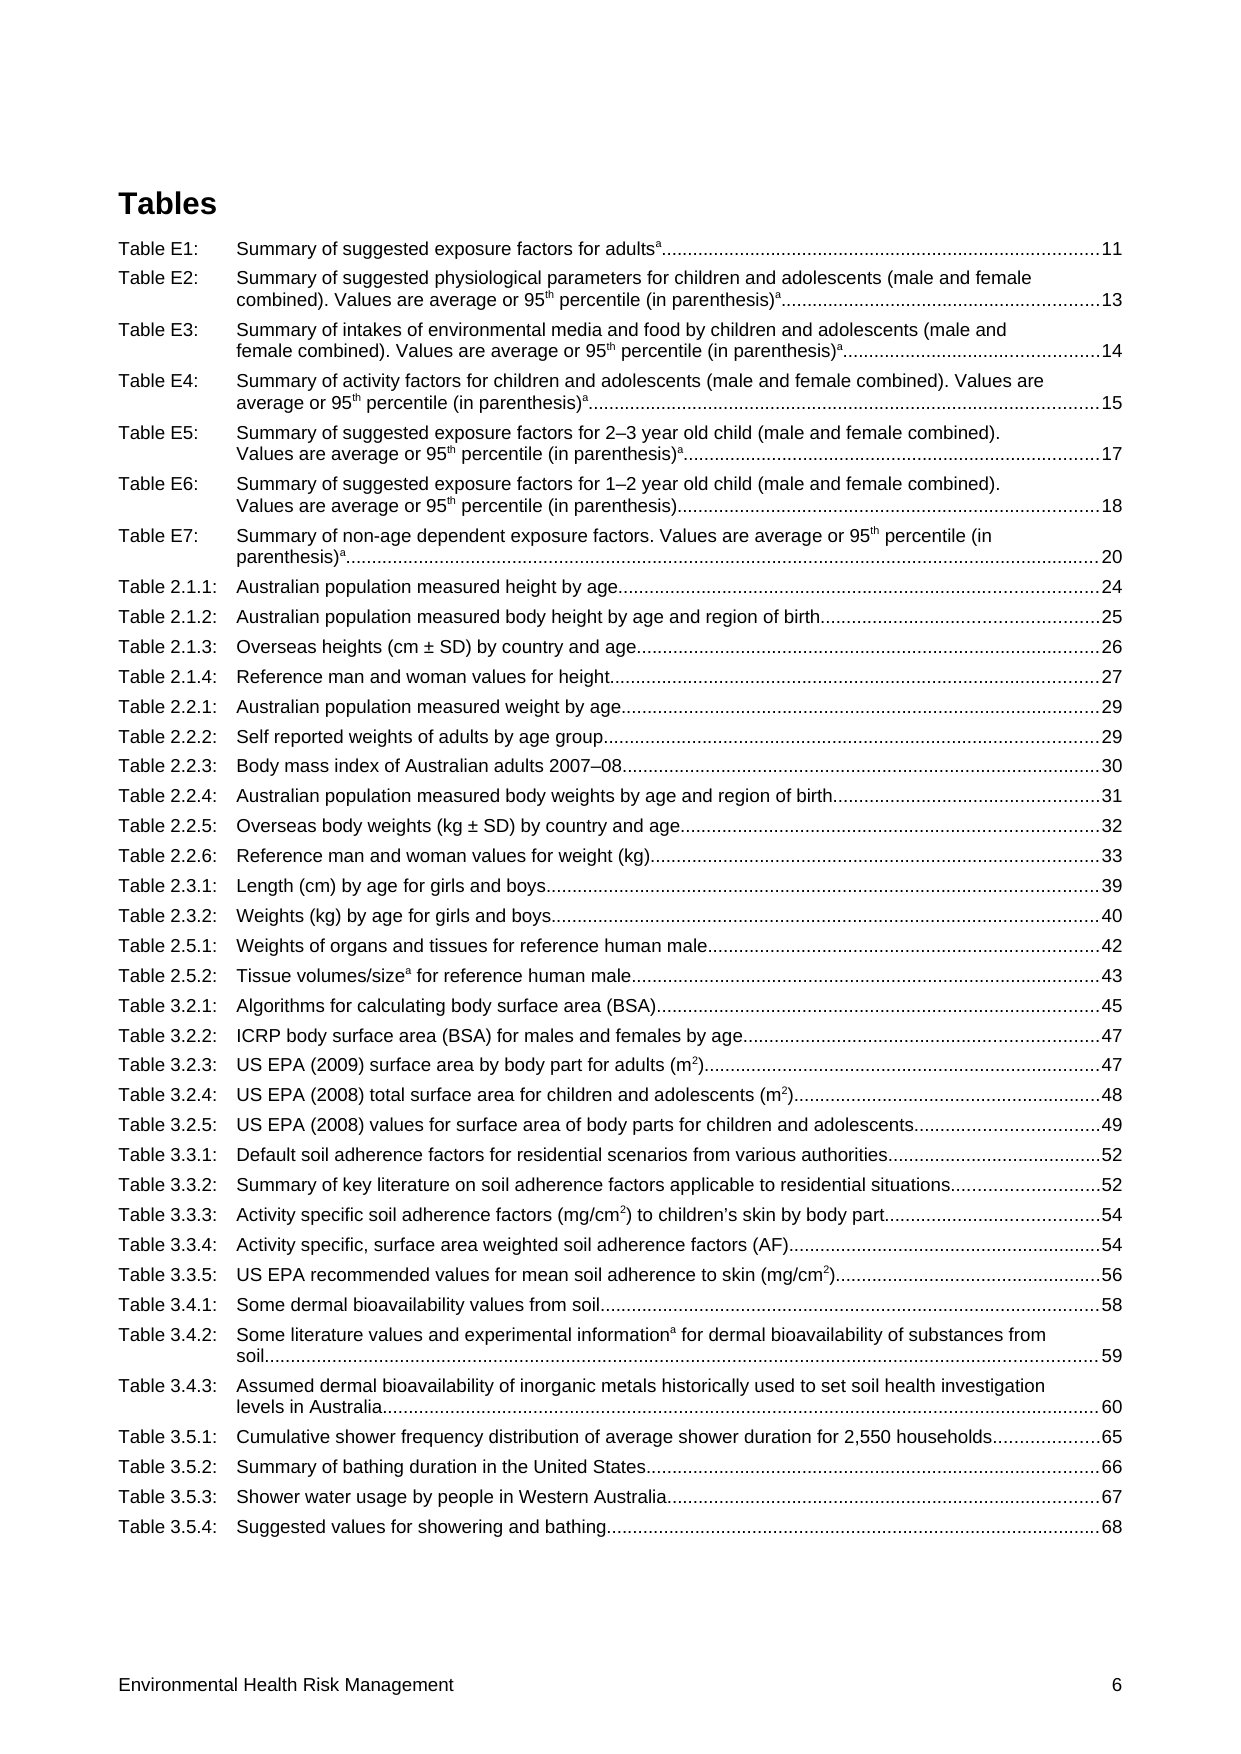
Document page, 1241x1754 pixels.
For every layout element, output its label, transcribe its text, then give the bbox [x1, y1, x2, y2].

text Table 3.5.1: Cumulative shower frequency distribution of average shower duration for 2,550 households 65 [118, 1426, 1048, 1448]
text Table 3.5.2: Summary of bathing duration in the United States 66 [118, 1456, 1048, 1478]
text Table 3.2.5: US EPA (2008) values for surface area of body parts for children and adolescents 49 [118, 1114, 1048, 1136]
text Table 2.1.3: Overseas heights (cm ± SD) by country and age 26 [118, 636, 1048, 657]
text Table 3.2.3: US EPA (2009) surface area by body part for adults (m2) 47 [118, 1054, 1048, 1076]
text Table 2.2.1: Australian population measured weight by age 29 [118, 696, 1048, 717]
text Table 2.3.2: Weights (kg) by age for girls and boys 40 [118, 905, 1048, 926]
text Table 2.2.6: Reference man and woman values for weight (kg) 33 [118, 845, 1048, 867]
text Table E1: Summary of suggested exposure factors for adultsa 11 [118, 237, 1048, 259]
text Table 2.1.4: Reference man and woman values for height 27 [118, 666, 1048, 687]
text Table 3.2.1: Algorithms for calculating body surface area (BSA) 45 [118, 994, 1048, 1016]
text Table E6: Summary of suggested exposure factors for 1–2 year old child (male and female combined). Values are average or 95th percentile (in parenthesis) 18 [118, 473, 1048, 516]
text Table 2.5.1: Weights of organs and tissues for reference human male 42 [118, 935, 1048, 956]
text Table 3.4.1: Some dermal bioavailability values from soil 58 [118, 1293, 1048, 1315]
text Table 3.2.2: ICRP body surface area (BSA) for males and females by age 47 [118, 1024, 1048, 1046]
text Table 2.1.2: Australian population measured body height by age and region of birth 25 [118, 606, 1048, 627]
text Table 3.4.2: Some literature values and experimental informationa for dermal bioavailability of substances from soil 59 [118, 1323, 1048, 1366]
text Table 2.5.2: Tissue volumes/sizea for reference human male 43 [118, 964, 1048, 986]
text Table 3.3.5: US EPA recommended values for mean soil adherence to skin (mg/cm2) 56 [118, 1263, 1048, 1285]
text Table E3: Summary of intakes of environmental media and food by children and adolescents (male and female combined). Values are average or 95th percentile (in parenthesis)a 14 [118, 319, 1048, 362]
text Table 2.3.1: Length (cm) by age for girls and boys 39 [118, 875, 1048, 896]
text Table 3.5.4: Suggested values for showering and bathing 68 [118, 1516, 1048, 1537]
text Table 2.2.4: Australian population measured body weights by age and region of birth 31 [118, 785, 1048, 807]
text Table 2.2.2: Self reported weights of adults by age group 29 [118, 725, 1048, 747]
text Table 2.1.1: Australian population measured height by age 24 [118, 576, 1048, 597]
text Table 3.3.1: Default soil adherence factors for residential scenarios from various authorities 52 [118, 1144, 1048, 1166]
text Table 3.4.3: Assumed dermal bioavailability of inorganic metals historically used to set soil health investigation levels in Australia 60 [118, 1375, 1048, 1418]
text Table E7: Summary of non-age dependent exposure factors. Values are average or 95th percentile (in parenthesis)a 20 [118, 524, 1048, 568]
text Table 2.2.3: Body mass index of Australian adults 2007–08 30 [118, 755, 1048, 777]
text Table 3.3.2: Summary of key literature on soil adherence factors applicable to residential situations 52 [118, 1174, 1048, 1195]
text Table 3.5.3: Shower water usage by people in Western Australia 67 [118, 1486, 1048, 1508]
text Table 3.2.4: US EPA (2008) total surface area for children and adolescents (m2) 48 [118, 1084, 1048, 1106]
text Table 3.3.4: Activity specific, surface area weighted soil adherence factors (AF) 54 [118, 1234, 1048, 1255]
text Table E2: Summary of suggested physiological parameters for children and adolescents (male and female combined). Values are average or 95th percentile (in parenthesis)a 13 [118, 267, 1048, 310]
text Table E5: Summary of suggested exposure factors for 2–3 year old child (male and female combined). Values are average or 95th percentile (in parenthesis)a 17 [118, 422, 1048, 465]
subtitle Tables [118, 181, 1122, 221]
text Table 3.3.3: Activity specific soil adherence factors (mg/cm2) to children’s skin by body part 54 [118, 1204, 1048, 1225]
text Table 2.2.5: Overseas body weights (kg ± SD) by country and age 32 [118, 815, 1048, 837]
text Table E4: Summary of activity factors for children and adolescents (male and female combined). Values are average or 95th percentile (in parenthesis)a 15 [118, 370, 1048, 413]
